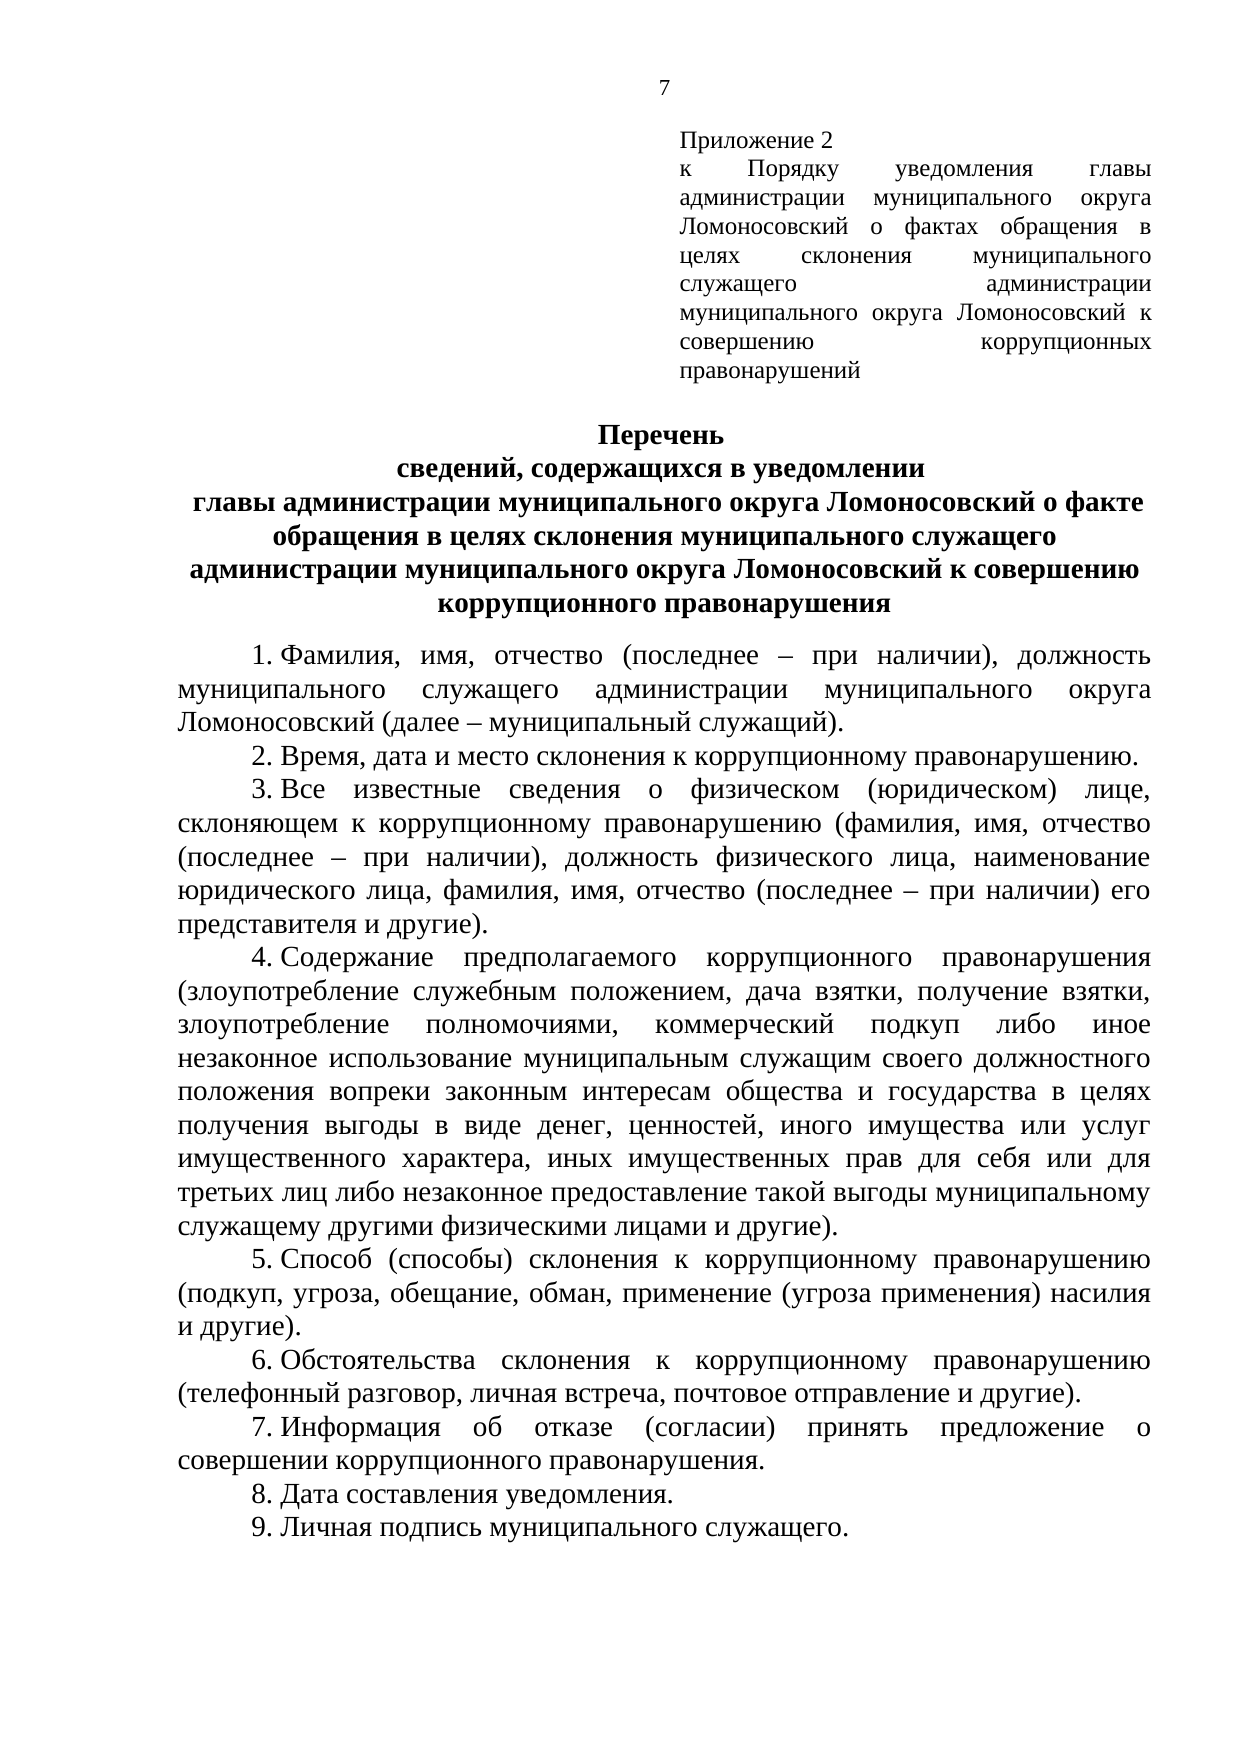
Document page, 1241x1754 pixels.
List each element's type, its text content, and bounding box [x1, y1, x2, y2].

text Перечень сведений, содержащихся в уведомлении главы администрации муниципального округа Ломоносовский о факте обращения в целях склонения муниципального служащего администрации муниципального округа Ломоносовский к совершению коррупционного правонарушения [177, 417, 1152, 618]
text 4. Содержание предполагаемого коррупционного правонарушения (злоупотребление служебным положением, дача взятки, получение взятки, злоупотребление полномочиями, коммерческий подкуп либо иное незаконное использование муниципальным служащим своего должностного положения вопреки законным интересам общества и государства в целях получения выгоды в виде денег, ценностей, иного имущества или услуг имущественного характера, иных имущественных прав для себя или для третьих лиц либо незаконное предоставление такой выгоды муниципальному служащему другими физическими лицами и другие). [177, 939, 1152, 1241]
text 1. Фамилия, имя, отчество (последнее – при наличии), должность муниципального служащего администрации муниципального округа Ломоносовский (далее – муниципальный служащий). [177, 637, 1152, 738]
text 3. Все известные сведения о физическом (юридическом) лице, склоняющем к коррупционному правонарушению (фамилия, имя, отчество (последнее – при наличии), должность физического лица, наименование юридического лица, фамилия, имя, отчество (последнее – при наличии) его представителя и другие). [177, 772, 1152, 939]
text Приложение 2 [679, 125, 1152, 153]
text 8. Дата составления уведомления. [177, 1476, 1152, 1509]
text 2. Время, дата и место склонения к коррупционному правонарушению. [177, 738, 1152, 772]
text 6. Обстоятельства склонения к коррупционному правонарушению (телефонный разговор, личная встреча, почтовое отправление и другие). [177, 1342, 1152, 1409]
text 7. Информация об отказе (согласии) принять предложение о совершении коррупционного правонарушения. [177, 1409, 1152, 1476]
text 5. Способ (способы) склонения к коррупционному правонарушению (подкуп, угроза, обещание, обман, применение (угроза применения) насилия и другие). [177, 1241, 1152, 1342]
text к Порядку уведомления главы администрации муниципального округа Ломоносовский о фактах обращения в целях склонения муниципального служащего администрации муниципального округа Ломоносовский к совершению коррупционных правонарушений [679, 153, 1152, 383]
text 9. Личная подпись муниципального служащего. [177, 1509, 1152, 1543]
